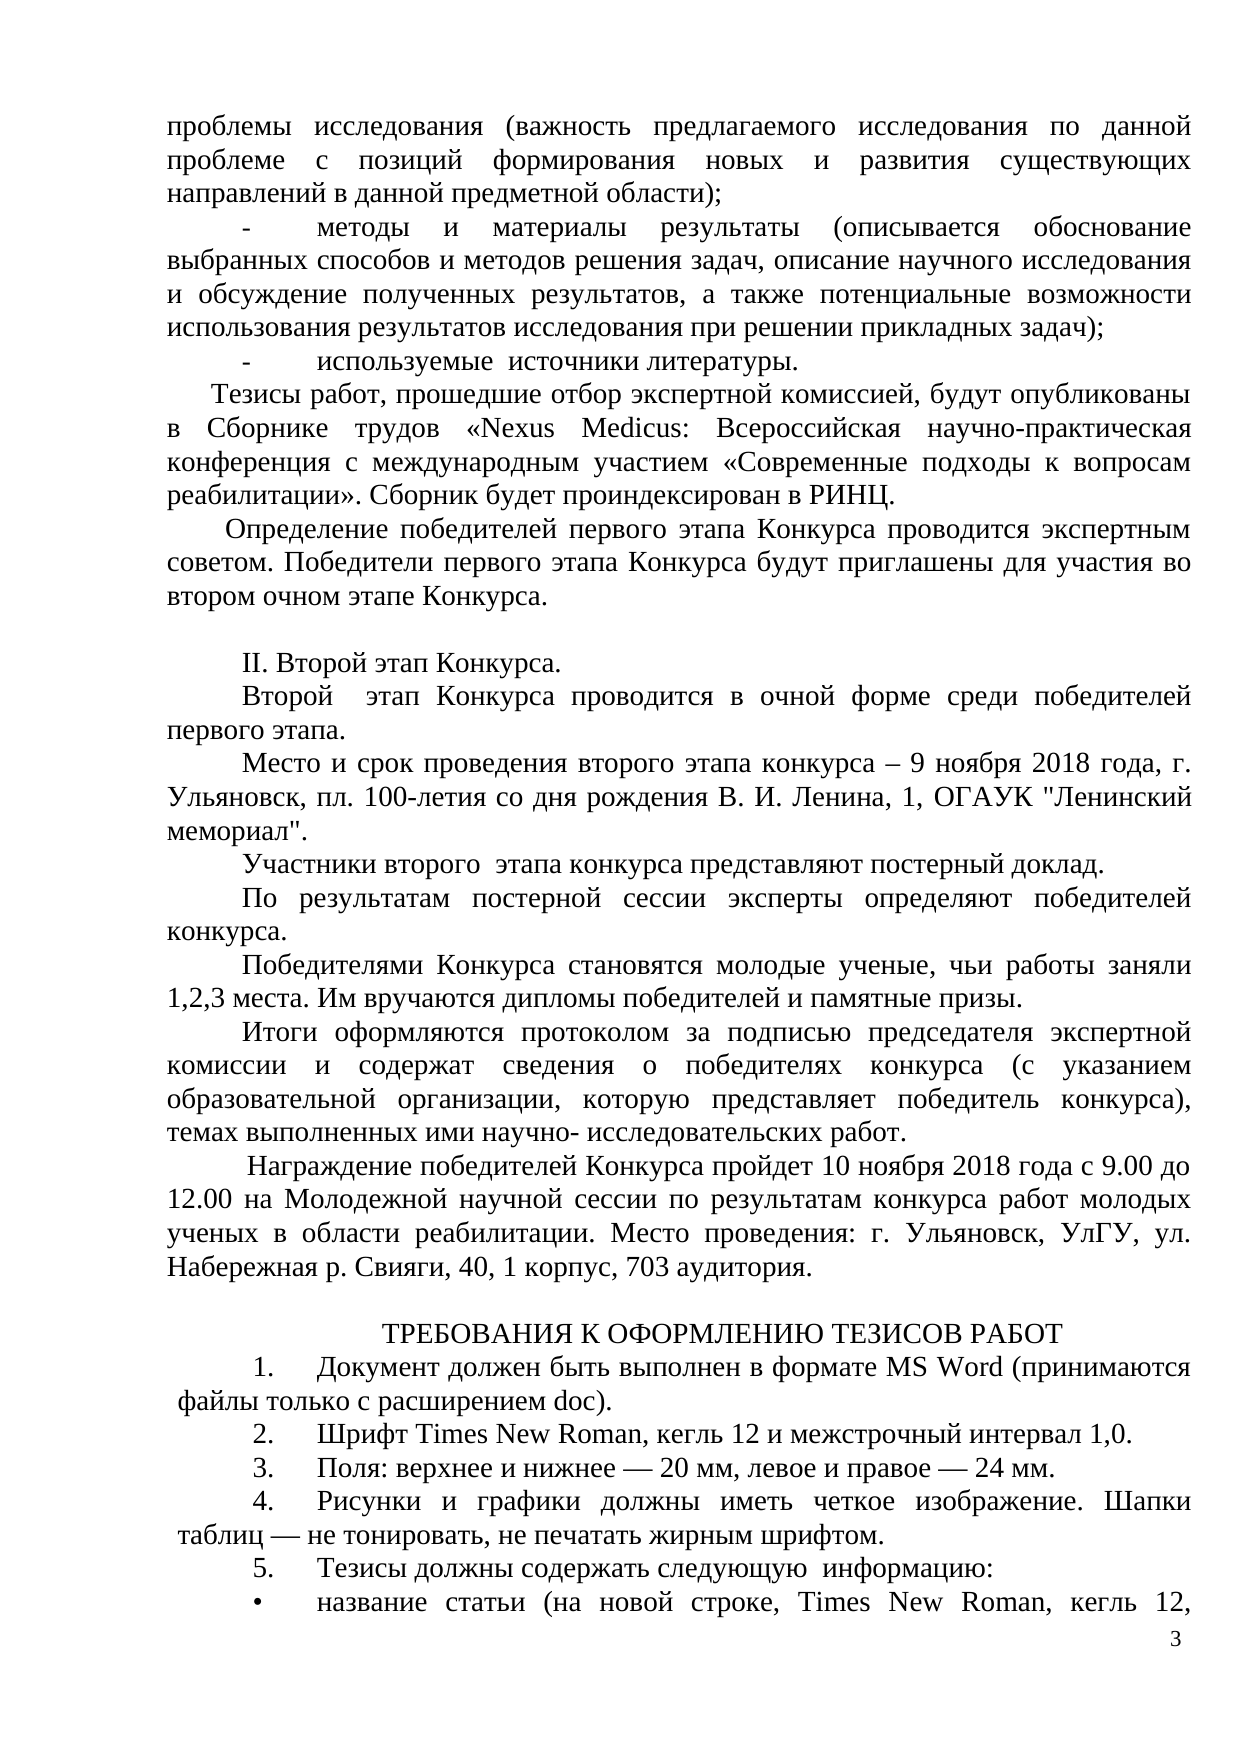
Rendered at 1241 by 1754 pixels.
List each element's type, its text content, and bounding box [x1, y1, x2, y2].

text Второй этап Конкурса проводится в очной форме среди победителей первого этапа. [167, 678, 1192, 746]
text 1. Документ должен быть выполнен в формате MS Word (принимаются файлы только с расширением doc). [177, 1349, 1192, 1416]
text Участники второго этапа конкурса представляют постерный доклад. [167, 846, 1192, 880]
text 3. Поля: верхнее и нижнее — 20 мм, левое и правое — 24 мм. [177, 1450, 1192, 1483]
subtitle методы и материалы результаты (описывается обоснование выбранных способов и методов решения задач, описание научного исследования и обсуждение полученных результатов, а также потенциальные возможности использования результатов исследования при решении прикладных задач); [167, 209, 1192, 343]
text Определение победителей первого этапа Конкурса проводится экспертным советом. Победители первого этапа Конкурса будут приглашены для участия во втором очном этапе Конкурса. [167, 511, 1192, 611]
text Итоги оформляются протоколом за подписью председателя экспертной комиссии и содержат сведения о победителях конкурса (с указанием образовательной организации, которую представляет победитель конкурса), темах выполненных ими научно- исследовательских работ. [167, 1014, 1192, 1148]
text II. Второй этап Конкурса. [167, 645, 1192, 678]
subtitle Тезисы работ, прошедшие отбор экспертной комиссией, будут опубликованы в Сборнике трудов «Nexus Medicus: Всероссийская научно-практическая конференция с международным участием «Современные подходы к вопросам реабилитации». Сборник будет проиндексирован в РИНЦ. [167, 377, 1192, 511]
text По результатам постерной сессии эксперты определяют победителей конкурса. [167, 880, 1192, 947]
subtitle используемые источники литературы. [167, 343, 1192, 377]
text 2. Шрифт Times New Roman, кегль 12 и межстрочный интервал 1,0. [177, 1416, 1192, 1450]
text 4. Рисунки и графики должны иметь четкое изображение. Шапки таблиц — не тонировать, не печатать жирным шрифтом. [177, 1483, 1192, 1551]
text Победителями Конкурса становятся молодые ученые, чьи работы заняли 1,2,3 места. Им вручаются дипломы победителей и памятные призы. [167, 947, 1192, 1014]
text Место и срок проведения второго этапа конкурса – 9 ноября 2018 года, г. Ульяновск, пл. 100-летия со дня рождения В. И. Ленина, 1, ОГАУК "Ленинский мемориал". [167, 746, 1192, 846]
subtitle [167, 108, 1192, 209]
text Награждение победителей Конкурса пройдет 10 ноября 2018 года с 9.00 до 12.00 на Молодежной научной сессии по результатам конкурса работ молодых ученых в области реабилитации. Место проведения: г. Ульяновск, УлГУ, ул. Набережная р. Свияги, 40, 1 корпус, 703 аудитория. [167, 1148, 1192, 1282]
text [177, 1584, 1192, 1618]
text 5. Тезисы должны содержать следующую информацию: [177, 1551, 1192, 1584]
text ТРЕБОВАНИЯ К ОФОРМЛЕНИЮ ТЕЗИСОВ РАБОТ [177, 1316, 1192, 1349]
